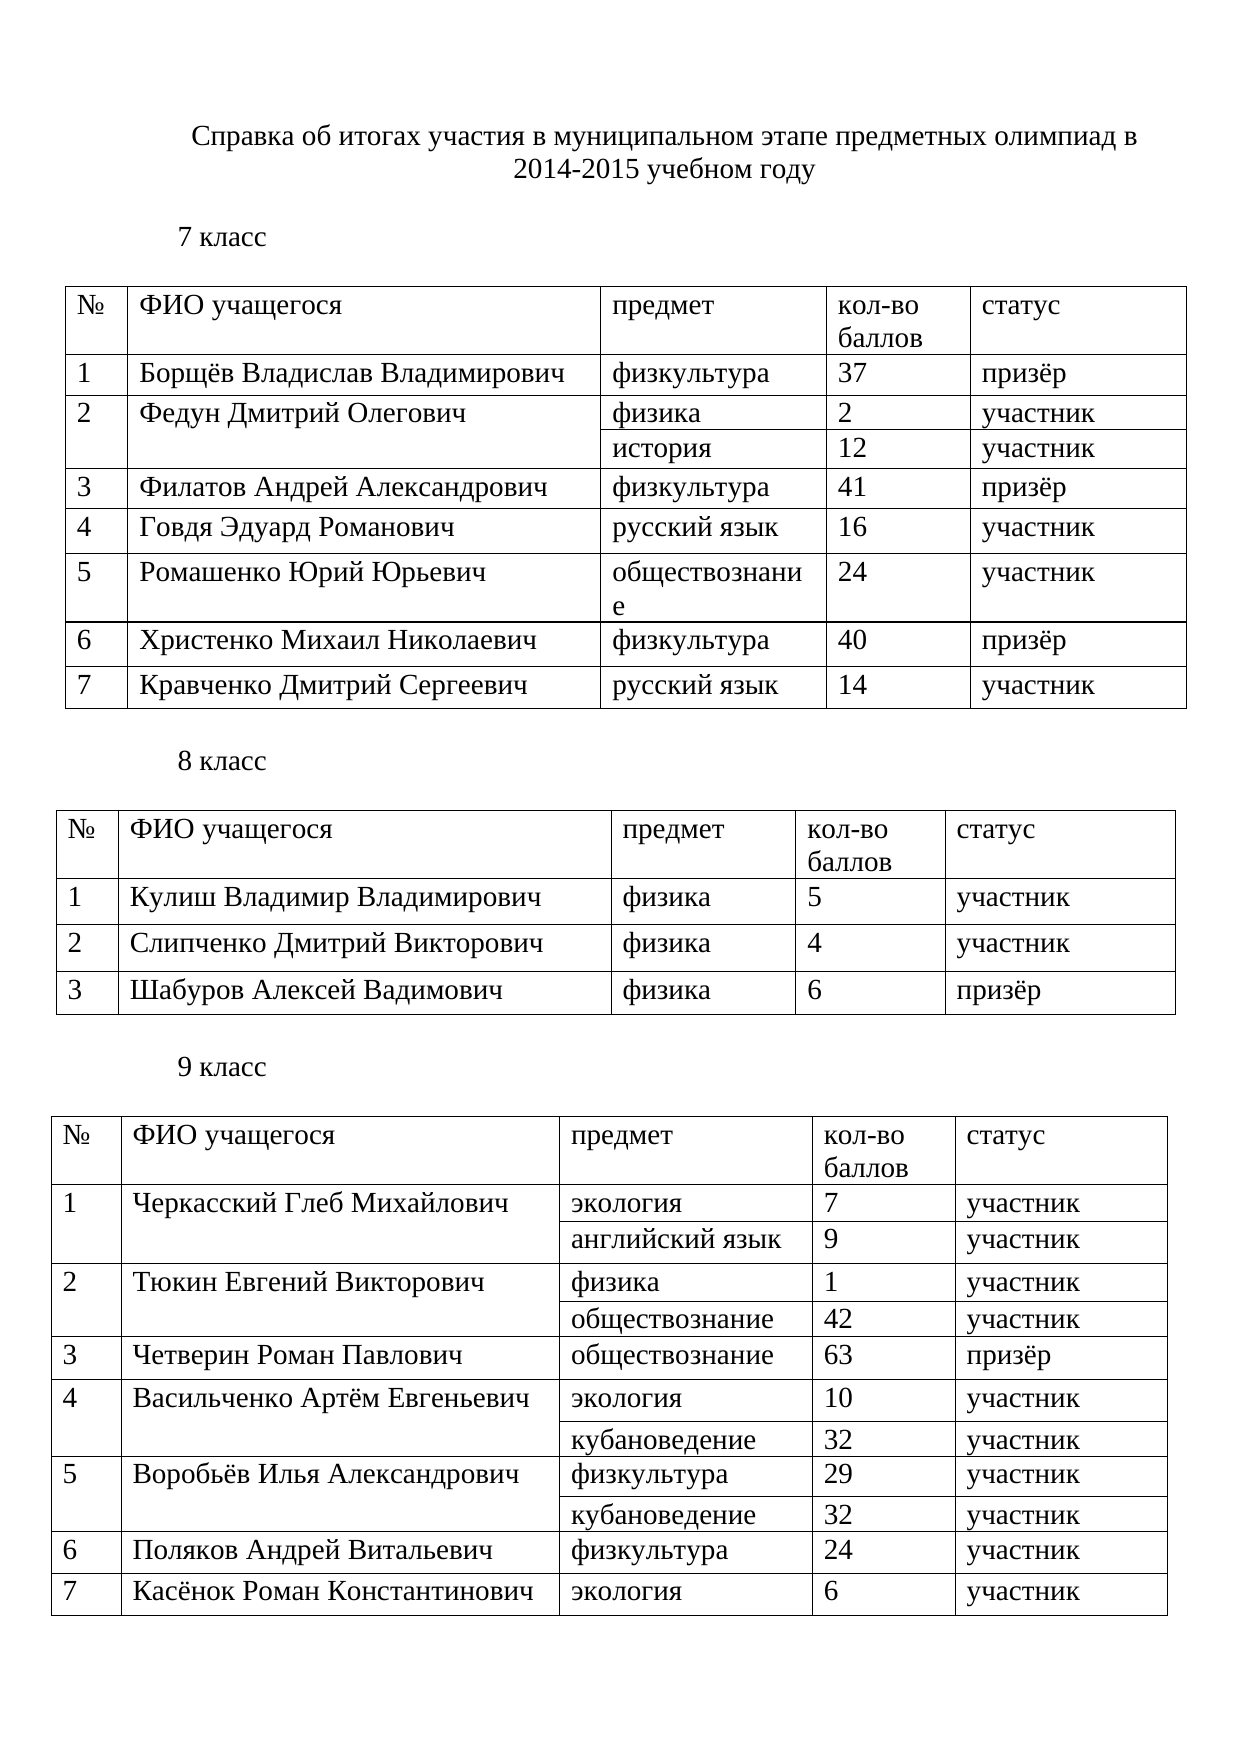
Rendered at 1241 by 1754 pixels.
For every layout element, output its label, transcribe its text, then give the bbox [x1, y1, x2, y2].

table_cell 29 [813, 1457, 955, 1496]
table_cell экология [560, 1574, 812, 1614]
table_cell 1 [813, 1264, 955, 1301]
table_cell кубановедение [560, 1497, 812, 1531]
table_cell участник [971, 667, 1186, 708]
table_cell 5 [66, 554, 127, 621]
table_cell Борщёв Владислав Владимирович [128, 355, 600, 394]
table_cell 1 [52, 1185, 121, 1263]
table_cell 6 [796, 972, 945, 1014]
table_cell 32 [813, 1497, 955, 1531]
table_cell участник [956, 1532, 1167, 1572]
table_cell Федун Дмитрий Олегович [128, 396, 600, 468]
text 9 класс [177, 1049, 1152, 1082]
table_cell физика [612, 879, 795, 924]
table_cell призёр [971, 355, 1186, 394]
table_cell 3 [66, 469, 127, 508]
table_cell 3 [52, 1337, 121, 1379]
table_cell 10 [813, 1380, 955, 1421]
text 8 класс [177, 743, 1152, 776]
table_cell 6 [52, 1532, 121, 1572]
table_cell Слипченко Дмитрий Викторович [119, 925, 611, 971]
table_cell 3 [57, 972, 118, 1014]
table_header статус [946, 811, 1175, 878]
table_cell экология [560, 1380, 812, 1421]
table_header ФИО учащегося [122, 1117, 559, 1184]
table_cell Кулиш Владимир Владимирович [119, 879, 611, 924]
table_cell 1 [66, 355, 127, 394]
table_cell 16 [827, 509, 970, 553]
table_header ФИО учащегося [128, 287, 600, 354]
table_header № [52, 1117, 121, 1184]
table_cell призёр [971, 623, 1186, 666]
table_cell 24 [813, 1532, 955, 1572]
table_cell участник [946, 925, 1175, 971]
table_header кол-во баллов [827, 287, 970, 354]
table_cell участник [956, 1264, 1167, 1301]
table_cell Четверин Роман Павлович [122, 1337, 559, 1379]
table_cell экология [560, 1185, 812, 1221]
table_cell 40 [827, 623, 970, 666]
table_cell 32 [813, 1422, 955, 1456]
table_cell обществознание [601, 554, 826, 621]
table_cell 9 [813, 1222, 955, 1263]
table_header № [66, 287, 127, 354]
table_cell 5 [52, 1457, 121, 1531]
table_cell Васильченко Артём Евгеньевич [122, 1380, 559, 1456]
table_cell Шабуров Алексей Вадимович [119, 972, 611, 1014]
table_header предмет [560, 1117, 812, 1184]
table_header предмет [601, 287, 826, 354]
table_cell 6 [813, 1574, 955, 1614]
table_cell физкультура [601, 355, 826, 394]
table_cell 7 [52, 1574, 121, 1614]
table_cell физика [601, 396, 826, 429]
table_cell участник [956, 1185, 1167, 1221]
table_header статус [956, 1117, 1167, 1184]
table_cell русский язык [601, 509, 826, 553]
table_cell участник [956, 1457, 1167, 1496]
table_cell 7 [66, 667, 127, 708]
text 7 класс [177, 219, 1152, 252]
table_cell физика [612, 925, 795, 971]
table_header предмет [612, 811, 795, 878]
table_cell участник [956, 1422, 1167, 1456]
table_cell 4 [66, 509, 127, 553]
table_cell 1 [57, 879, 118, 924]
table_cell 24 [827, 554, 970, 621]
table_header ФИО учащегося [119, 811, 611, 878]
table_cell 12 [827, 430, 970, 468]
table_cell 5 [796, 879, 945, 924]
table_cell 6 [66, 623, 127, 666]
table_cell Поляков Андрей Витальевич [122, 1532, 559, 1572]
table_cell физика [560, 1264, 812, 1301]
table_cell физкультура [601, 623, 826, 666]
table_header кол-во баллов [813, 1117, 955, 1184]
table_cell участник [956, 1497, 1167, 1531]
table_cell участник [971, 509, 1186, 553]
table_cell 4 [52, 1380, 121, 1456]
table_cell участник [956, 1222, 1167, 1263]
table_cell Воробьёв Илья Александрович [122, 1457, 559, 1531]
table_cell участник [956, 1380, 1167, 1421]
table_header кол-во баллов [796, 811, 945, 878]
table_cell Говдя Эдуард Романович [128, 509, 600, 553]
table_cell участник [971, 430, 1186, 468]
table_cell кубановедение [560, 1422, 812, 1456]
table_cell 41 [827, 469, 970, 508]
table_cell Филатов Андрей Александрович [128, 469, 600, 508]
table_cell 37 [827, 355, 970, 394]
table_cell 42 [813, 1302, 955, 1336]
table_cell участник [956, 1302, 1167, 1336]
table_cell Черкасский Глеб Михайлович [122, 1185, 559, 1263]
table_cell призёр [956, 1337, 1167, 1379]
table_cell Касёнок Роман Константинович [122, 1574, 559, 1614]
table_cell участник [946, 879, 1175, 924]
table_header статус [971, 287, 1186, 354]
table_cell участник [971, 396, 1186, 429]
table_cell физика [612, 972, 795, 1014]
table_cell физкультура [560, 1532, 812, 1572]
table_cell участник [956, 1574, 1167, 1614]
table_cell 4 [796, 925, 945, 971]
table_cell 2 [827, 396, 970, 429]
table_cell история [601, 430, 826, 468]
table_cell 63 [813, 1337, 955, 1379]
table_cell русский язык [601, 667, 826, 708]
table_cell призёр [946, 972, 1175, 1014]
table_cell физкультура [601, 469, 826, 508]
table_cell английский язык [560, 1222, 812, 1263]
text Справка об итогах участия в муниципальном этапе предметных олимпиад в 2014-2015 учебном году [177, 118, 1152, 185]
table_cell 2 [66, 396, 127, 468]
table_cell обществознание [560, 1337, 812, 1379]
table_cell Ромашенко Юрий Юрьевич [128, 554, 600, 621]
table_cell физкультура [560, 1457, 812, 1496]
table_cell Кравченко Дмитрий Сергеевич [128, 667, 600, 708]
table_cell Христенко Михаил Николаевич [128, 623, 600, 666]
table_cell 14 [827, 667, 970, 708]
table_cell 7 [813, 1185, 955, 1221]
table_cell обществознание [560, 1302, 812, 1336]
table_cell Тюкин Евгений Викторович [122, 1264, 559, 1336]
table_header № [57, 811, 118, 878]
table_cell призёр [971, 469, 1186, 508]
table_cell участник [971, 554, 1186, 621]
table_cell 2 [57, 925, 118, 971]
table_cell 2 [52, 1264, 121, 1336]
